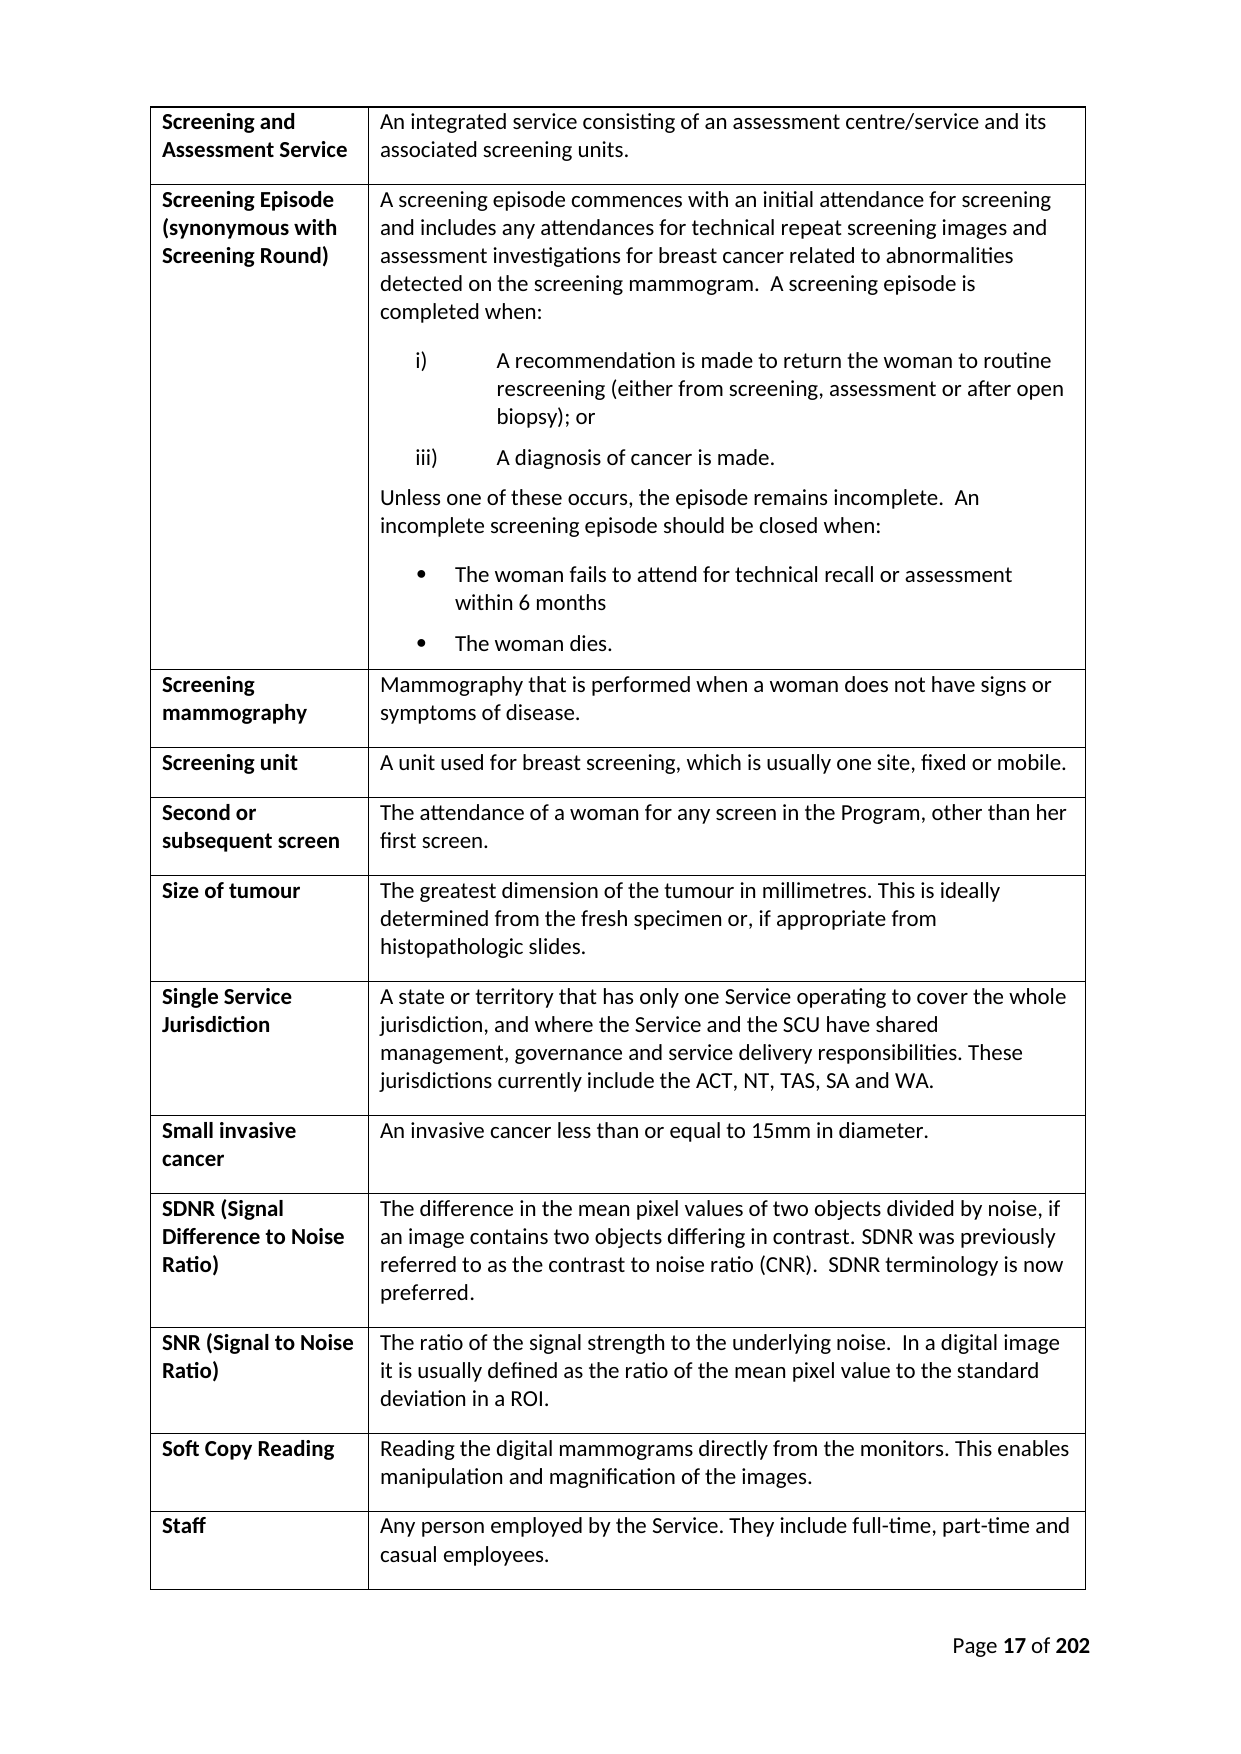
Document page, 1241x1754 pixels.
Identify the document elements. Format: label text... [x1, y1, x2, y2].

table_cell Size of tumour [151, 876, 368, 981]
table_cell A screening episode commences with an initial attendance for screening and includes any attendances for technical repeat screening images and assessment investigations for breast cancer related to abnormalities detected on the screening mammogram. A screening episode is completed when: i) A recommendation is made to return the woman to routine rescreening (either from screening, assessment or after open biopsy); or iii) A diagnosis of cancer is made. Unless one of these occurs, the episode remains incomplete. An incomplete screening episode should be closed when: The woman fails to attend for technical recall or assessment within 6 months The woman dies. [369, 185, 1085, 669]
table_cell Small invasive cancer [151, 1116, 368, 1193]
table_cell Staff [151, 1512, 368, 1588]
table_cell SDNR (Signal Difference to Noise Ratio) [151, 1194, 368, 1327]
table_cell An integrated service consisting of an assessment centre/service and its associated screening units. [369, 108, 1085, 184]
table_cell Screening unit [151, 748, 368, 797]
table_cell Screening mammography [151, 670, 368, 747]
table_cell Soft Copy Reading [151, 1434, 368, 1511]
table_cell Reading the digital mammograms directly from the monitors. This enables manipulation and magnification of the images. [369, 1434, 1085, 1511]
table_cell A unit used for breast screening, which is usually one site, fixed or mobile. [369, 748, 1085, 797]
table_cell The greatest dimension of the tumour in millimetres. This is ideally determined from the fresh specimen or, if appropriate from histopathologic slides. [369, 876, 1085, 981]
table_cell Any person employed by the Service. They include full-time, part-time and casual employees. [369, 1512, 1085, 1588]
table_cell An invasive cancer less than or equal to 15mm in diameter. [369, 1116, 1085, 1193]
table_cell Single Service Jurisdiction [151, 982, 368, 1115]
table_cell Screening Episode (synonymous with Screening Round) [151, 185, 368, 669]
table_cell Screening and Assessment Service [151, 108, 368, 184]
table_cell The attendance of a woman for any screen in the Program, other than her first screen. [369, 798, 1085, 875]
table_cell SNR (Signal to Noise Ratio) [151, 1328, 368, 1433]
table_cell Mammography that is performed when a woman does not have signs or symptoms of disease. [369, 670, 1085, 747]
table_cell Second or subsequent screen [151, 798, 368, 875]
table_cell The ratio of the signal strength to the underlying noise. In a digital image it is usually defined as the ratio of the mean pixel value to the standard deviation in a ROI. [369, 1328, 1085, 1433]
table_cell The difference in the mean pixel values of two objects divided by noise, if an image contains two objects differing in contrast. SDNR was previously referred to as the contrast to noise ratio (CNR). SDNR terminology is now preferred. [369, 1194, 1085, 1327]
table_cell A state or territory that has only one Service operating to cover the whole jurisdiction, and where the Service and the SCU have shared management, governance and service delivery responsibilities. These jurisdictions currently include the ACT, NT, TAS, SA and WA. [369, 982, 1085, 1115]
